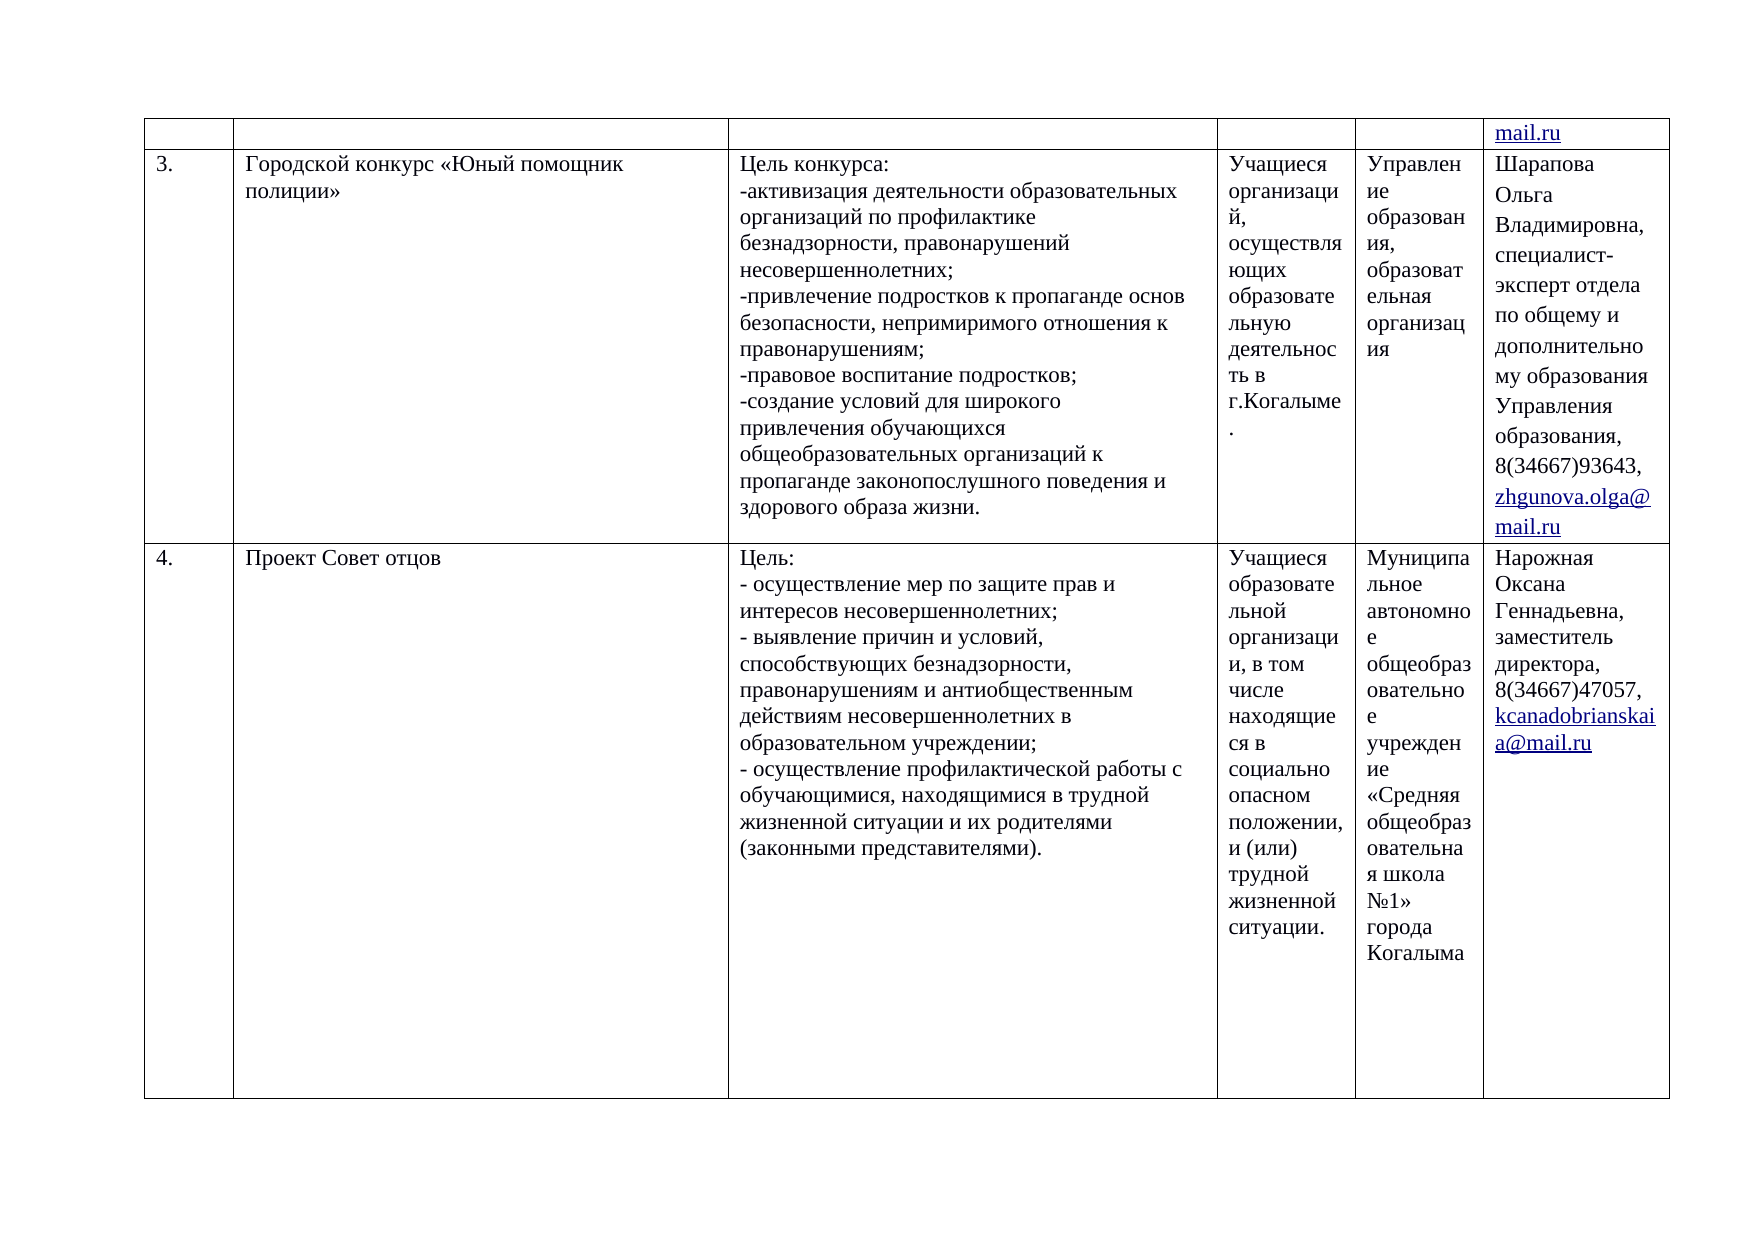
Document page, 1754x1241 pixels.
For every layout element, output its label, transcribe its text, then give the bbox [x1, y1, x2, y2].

table_cell Цель конкурса: -активизация деятельности образовательных организаций по профилактике безнадзорности, правонарушений несовершеннолетних; -привлечение подростков к пропаганде основ безопасности, непримиримого отношения к правонарушениям; -правовое воспитание подростков; -создание условий для широкого привлечения обучающихся общеобразовательных организаций к пропаганде законопослушного поведения и здорового образа жизни. [729, 150, 1217, 543]
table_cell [1218, 544, 1355, 1098]
table_cell 2. [145, 119, 233, 149]
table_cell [1484, 544, 1669, 1098]
table_cell Управление образования, образовательная организация [1356, 150, 1483, 543]
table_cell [1356, 544, 1483, 1098]
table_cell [729, 544, 1217, 1098]
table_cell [1356, 119, 1483, 149]
table_cell Городской конкурс «Юный помощник полиции» [234, 150, 728, 543]
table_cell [234, 119, 728, 149]
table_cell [1218, 119, 1355, 149]
table_cell Учащиеся организаций, осуществляющих образовательную деятельность в г.Когалыме. [1218, 150, 1355, 543]
table_cell 3. [145, 150, 233, 543]
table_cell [1484, 119, 1669, 149]
table_cell 4. [145, 544, 233, 1098]
table_cell Проект Совет отцов [234, 544, 728, 1098]
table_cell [729, 119, 1217, 149]
